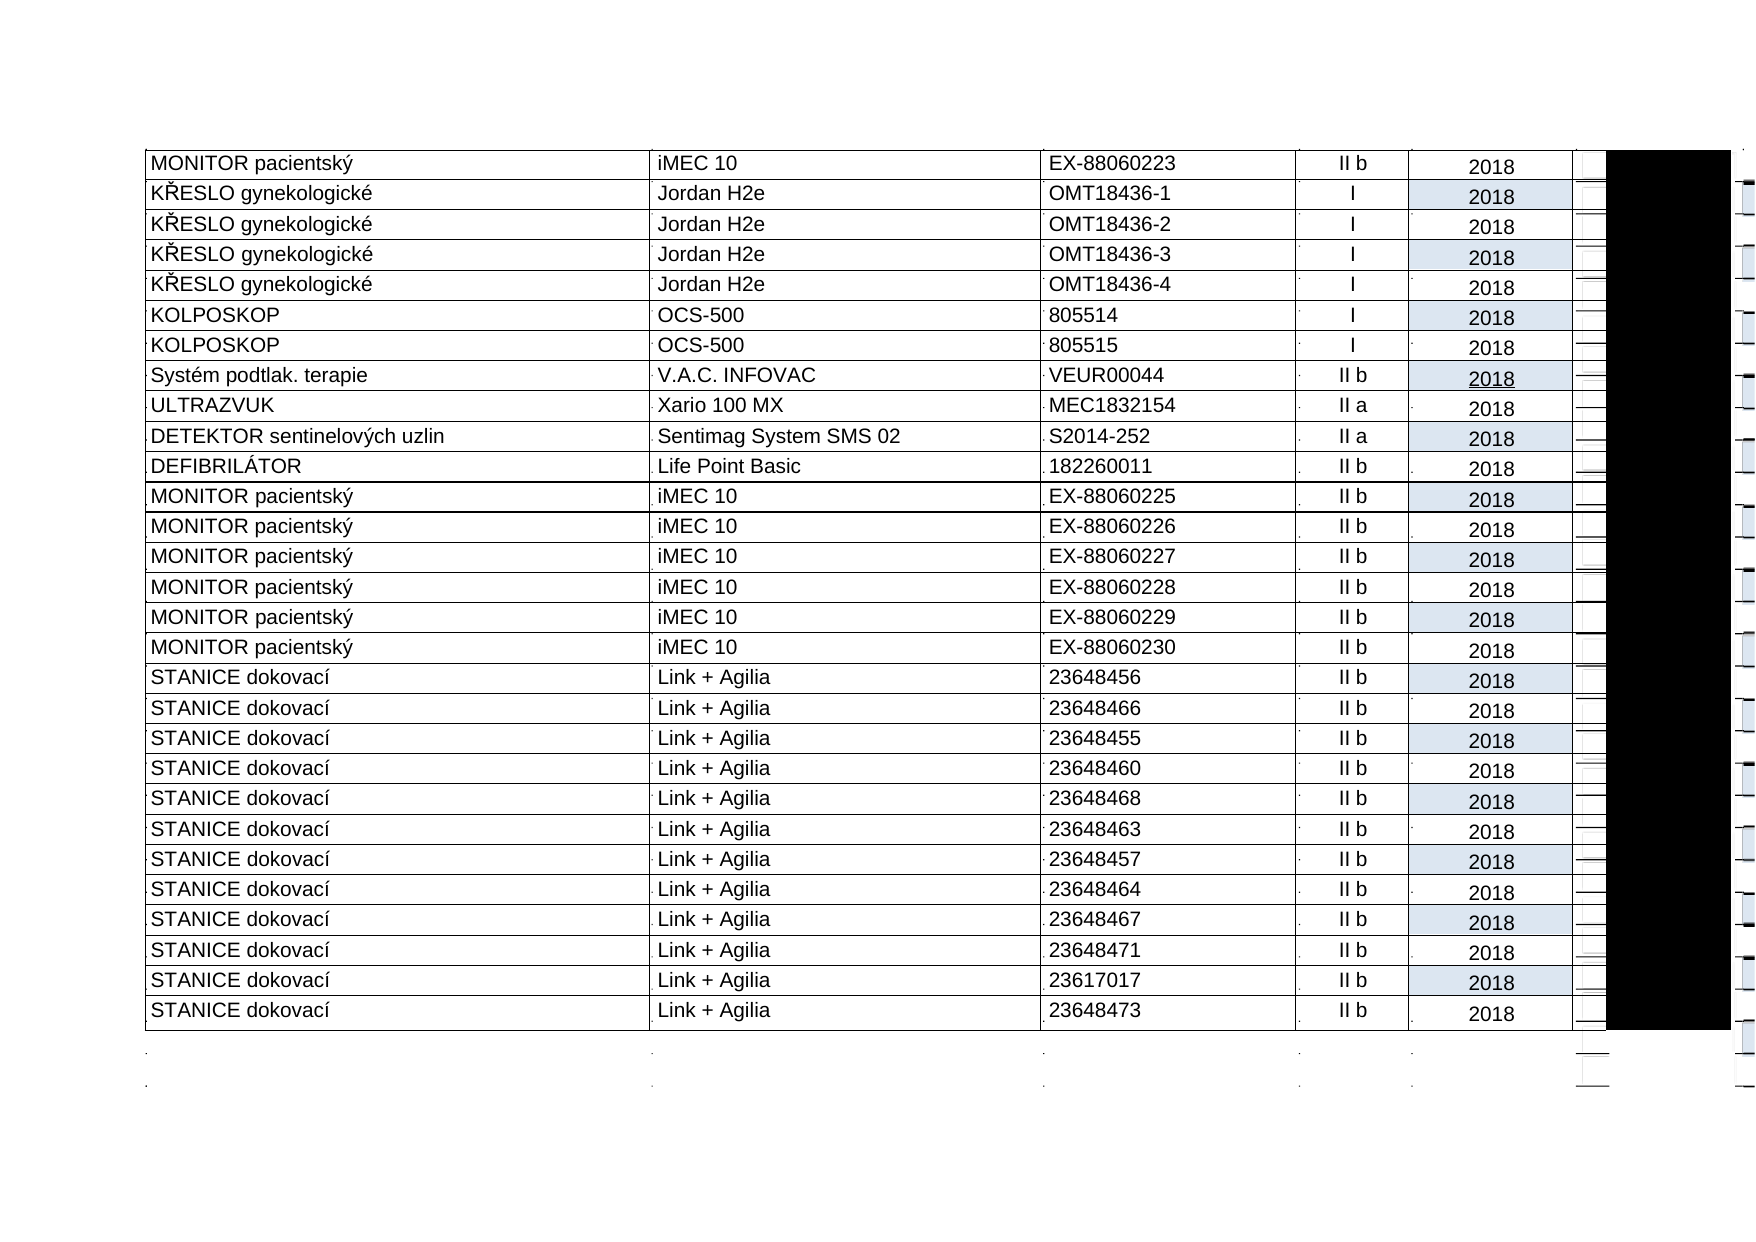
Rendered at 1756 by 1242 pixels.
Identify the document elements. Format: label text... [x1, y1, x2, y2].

table_cell 2018 [1409, 966, 1572, 995]
table_cell I [1296, 210, 1408, 239]
table_cell [1573, 603, 1606, 632]
table_cell STANICEdokovací [146, 724, 649, 753]
table_cell 805514 [1041, 301, 1295, 330]
table_cell STANICEdokovací [146, 845, 649, 874]
table_cell 23648464 [1041, 875, 1295, 904]
table_cell DEFIBRILÁTOR [146, 452, 649, 481]
table_cell [1573, 240, 1606, 269]
table_cell 23648460 [1041, 754, 1295, 783]
table_cell MONITOR pacientský [146, 573, 649, 602]
table_cell 182260011 [1041, 452, 1295, 481]
table_cell II b [1296, 784, 1408, 814]
table_cell II b [1296, 875, 1408, 904]
picture [1732, 308, 1755, 374]
table_cell 23648457 [1041, 845, 1295, 874]
table_cell II a [1296, 391, 1408, 421]
table_cell [1573, 180, 1606, 209]
table_cell 23648467 [1041, 905, 1295, 934]
picture [1732, 825, 1755, 890]
table_cell [1573, 724, 1606, 753]
table_cell 2018 [1409, 754, 1572, 783]
table_cell STANICEdokovací [146, 966, 649, 995]
table_cell II b [1296, 724, 1408, 753]
picture [1581, 954, 1755, 1084]
table_cell 2018 [1409, 603, 1572, 632]
table_cell Jordan H2e [650, 240, 1040, 269]
table_cell [1573, 543, 1606, 572]
picture [1732, 151, 1738, 180]
table_cell EX-88060225 [1041, 483, 1295, 511]
table_cell STANICE dokovací [146, 875, 649, 904]
table_cell [1573, 391, 1606, 421]
table_cell MONITOR pacientský [146, 513, 649, 542]
table_cell Link + Agilia [650, 905, 1040, 934]
table_cell II b [1296, 573, 1408, 602]
table_cell II b [1296, 361, 1408, 390]
table_cell KŘESLOgynekologické [146, 240, 649, 269]
table_cell II b [1296, 936, 1408, 965]
table_cell Link + Agilia [650, 694, 1040, 723]
table_cell [1573, 664, 1606, 693]
table_cell II b [1296, 633, 1408, 663]
table_cell 2018 [1409, 240, 1572, 269]
table_cell Jordan H2e [650, 271, 1040, 300]
table_cell [1573, 784, 1606, 814]
table_cell 2018 [1409, 784, 1572, 814]
table_cell MONITOR pacientský [146, 633, 649, 663]
table_cell 2018 [1409, 845, 1572, 874]
picture [1741, 1083, 1755, 1089]
table_cell II b [1296, 815, 1408, 844]
table_cell OCS-500 [650, 301, 1040, 330]
table_cell 2018 [1409, 301, 1572, 330]
table_cell Link + Agilia [650, 664, 1040, 693]
table_cell I [1296, 271, 1408, 300]
table_cell EX-88060229 [1041, 603, 1295, 632]
table_cell [1573, 754, 1606, 783]
table_cell II b [1296, 483, 1408, 511]
picture [1732, 437, 1755, 503]
table_cell Jordan H2e [650, 210, 1040, 239]
table_cell STANICE dokovací [146, 784, 649, 814]
picture [1732, 631, 1755, 761]
table_cell MONITORpacientský [146, 483, 649, 511]
table_cell 23648455 [1041, 724, 1295, 753]
table_cell OMT18436-2 [1041, 210, 1295, 239]
table_cell 23648468 [1041, 784, 1295, 814]
table_cell Link + Agilia [650, 996, 1040, 1030]
table_cell iMEC 10 [650, 603, 1040, 632]
table_cell KŘESLO gynekologické [146, 210, 649, 239]
table_cell 23648473 [1041, 996, 1295, 1030]
table_header MONITOR pacientský [146, 151, 649, 179]
table_cell II b [1296, 694, 1408, 723]
table_cell EX-88060227 [1041, 543, 1295, 572]
table_cell II b [1296, 905, 1408, 934]
table_cell Life Point Basic [650, 452, 1040, 481]
table_cell 23648456 [1041, 664, 1295, 693]
table_cell II b [1296, 996, 1408, 1030]
table_cell 2018 [1409, 905, 1572, 934]
table_cell MONITOR pacientský [146, 543, 649, 572]
table_cell STANICE dokovací [146, 936, 649, 965]
table_cell [1573, 845, 1606, 874]
table_cell Link + Agilia [650, 784, 1040, 814]
table_cell Link + Agilia [650, 936, 1040, 965]
table_cell [1573, 633, 1606, 663]
table_cell II b [1296, 543, 1408, 572]
table_cell KOLPOSKOP [146, 301, 649, 330]
table_cell Link + Agilia [650, 724, 1040, 753]
table_cell OMT18436-3 [1041, 240, 1295, 269]
table_cell II b [1296, 603, 1408, 632]
table_cell STANICE dokovací [146, 694, 649, 723]
table_cell 2018 [1409, 180, 1572, 209]
table_cell DETEKTOR sentinelových uzlin [146, 422, 649, 451]
table_cell 2018 [1409, 210, 1572, 239]
table_cell [1573, 483, 1606, 511]
table_cell OMT18436-1 [1041, 180, 1295, 209]
table_cell Link + Agilia [650, 845, 1040, 874]
table_cell KŘESLO gynekologické [146, 271, 649, 300]
table_cell STANICE dokovací [146, 664, 649, 693]
table_cell 2018 [1409, 391, 1572, 421]
table_cell KŘESLO gynekologické [146, 180, 649, 209]
table_cell 2018 [1409, 996, 1572, 1030]
table_cell II b [1296, 452, 1408, 481]
table_cell [1573, 966, 1606, 995]
table_cell EX-88060230 [1041, 633, 1295, 663]
table_cell I [1296, 331, 1408, 360]
table_cell V.A.C. INFOVAC [650, 361, 1040, 390]
table_cell iMEC 10 [650, 543, 1040, 572]
table_cell iMEC 10 [650, 483, 1040, 511]
table_cell S2014-252 [1041, 422, 1295, 451]
table_cell STANICE dokovací [146, 905, 649, 934]
table_cell 2018 [1409, 815, 1572, 844]
table_cell II b [1296, 845, 1408, 874]
table_header 2018 [1409, 151, 1572, 179]
table_cell [1573, 936, 1606, 965]
table_cell 2018 [1409, 694, 1572, 723]
table_cell 2018 [1409, 875, 1572, 904]
table_cell Link + Agilia [650, 875, 1040, 904]
table_cell Sentimag System SMS 02 [650, 422, 1040, 451]
table_header [1573, 151, 1606, 179]
table_header II b [1296, 151, 1408, 179]
table_cell 2018 [1409, 513, 1572, 542]
table_cell 2018 [1409, 452, 1572, 481]
table_cell Jordan H2e [650, 180, 1040, 209]
table_cell [1573, 452, 1606, 481]
table_cell Link + Agilia [650, 754, 1040, 783]
table_cell [1573, 996, 1606, 1030]
table_cell STANICE dokovací [146, 815, 649, 844]
table_header iMEC 10 [650, 151, 1040, 179]
table_cell iMEC 10 [650, 573, 1040, 602]
picture [1732, 372, 1755, 438]
table_cell I [1296, 180, 1408, 209]
picture [1732, 243, 1755, 309]
table_cell I [1296, 240, 1408, 269]
table_cell 2018 [1409, 573, 1572, 602]
picture [1732, 502, 1755, 567]
table_cell 2018 [1409, 483, 1572, 511]
picture [1732, 889, 1755, 955]
table_cell II b [1296, 754, 1408, 783]
table_cell 2018 [1409, 331, 1572, 360]
table_cell II b [1296, 513, 1408, 542]
table_cell 23648471 [1041, 936, 1295, 965]
table_cell [1573, 875, 1606, 904]
table_cell Link + Agilia [650, 966, 1040, 995]
table_cell [1573, 271, 1606, 300]
table_header EX-88060223 [1041, 151, 1295, 179]
table_header [1606, 151, 1731, 1030]
picture [1732, 760, 1755, 826]
table_cell 2018 [1409, 633, 1572, 663]
table_cell 23617017 [1041, 966, 1295, 995]
table_cell Xario 100 MX [650, 391, 1040, 421]
picture [1732, 566, 1755, 632]
table_cell ULTRAZVUK [146, 391, 649, 421]
table_cell 23648463 [1041, 815, 1295, 844]
table_cell 2018 [1409, 422, 1572, 451]
table_cell 2018 [1409, 271, 1572, 300]
table_cell I [1296, 301, 1408, 330]
table_cell [1573, 815, 1606, 844]
table_cell iMEC 10 [650, 513, 1040, 542]
table_cell OCS-500 [650, 331, 1040, 360]
table_cell [1573, 694, 1606, 723]
table_cell II a [1296, 422, 1408, 451]
table_cell STANICE dokovací [146, 996, 649, 1030]
table_cell II b [1296, 664, 1408, 693]
table_cell OMT18436-4 [1041, 271, 1295, 300]
table_cell EX-88060228 [1041, 573, 1295, 602]
picture [1732, 179, 1755, 244]
table_cell KOLPOSKOP [146, 331, 649, 360]
table_cell 23648466 [1041, 694, 1295, 723]
table_cell STANICE dokovací [146, 754, 649, 783]
table_cell 2018 [1409, 543, 1572, 572]
table_cell [1573, 573, 1606, 602]
table_cell [1573, 513, 1606, 542]
table_cell [1573, 905, 1606, 934]
table_cell [1573, 361, 1606, 390]
table_cell 2018 [1409, 936, 1572, 965]
table_cell [1573, 422, 1606, 451]
table_cell [1573, 331, 1606, 360]
table_cell VEUR00044 [1041, 361, 1295, 390]
table_cell 805515 [1041, 331, 1295, 360]
table_cell MONITORpacientský [146, 603, 649, 632]
table_cell Systém podtlak. terapie [146, 361, 649, 390]
table_cell EX-88060226 [1041, 513, 1295, 542]
table_cell iMEC 10 [650, 633, 1040, 663]
table_cell MEC1832154 [1041, 391, 1295, 421]
table_cell 2018 [1409, 664, 1572, 693]
table_cell 2018 [1409, 361, 1572, 390]
table_cell [1573, 301, 1606, 330]
table_cell [1573, 210, 1606, 239]
table_cell Link + Agilia [650, 815, 1040, 844]
table_cell 2018 [1409, 724, 1572, 753]
table_cell II b [1296, 966, 1408, 995]
